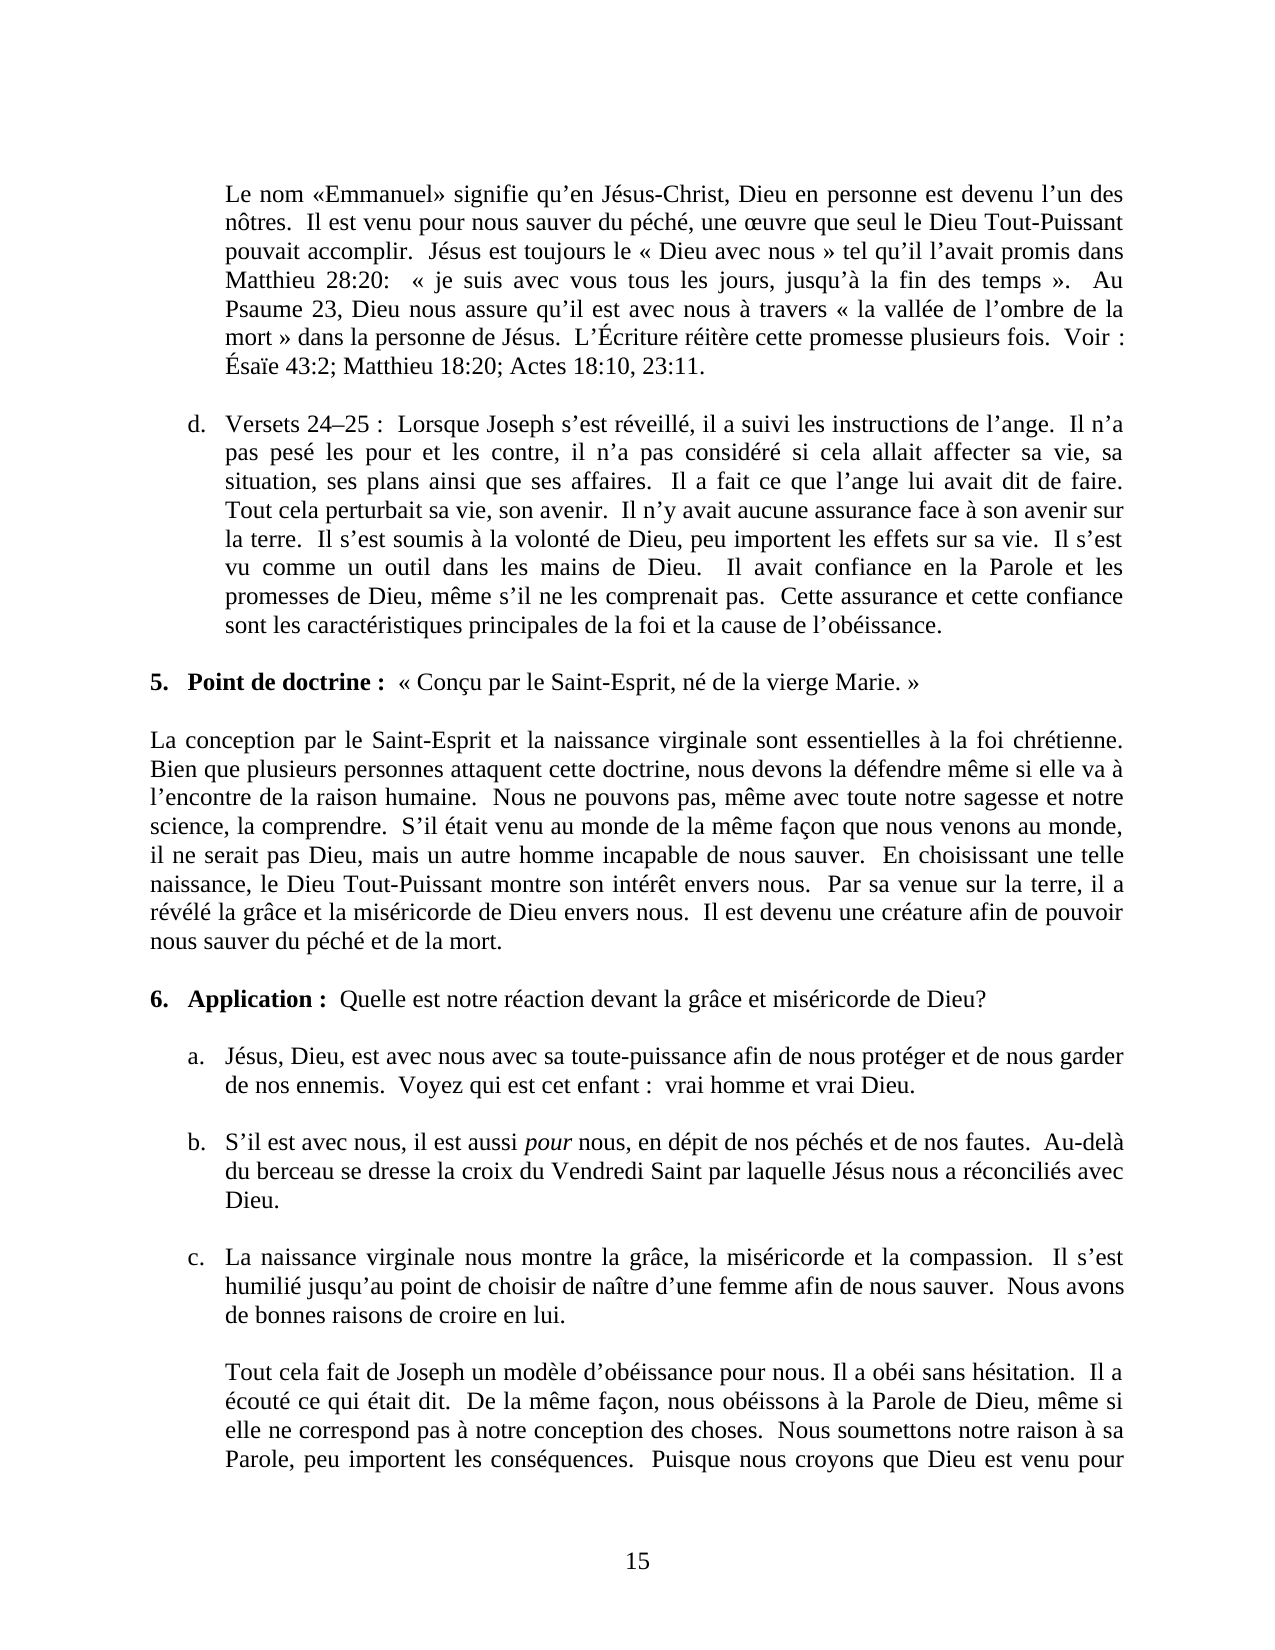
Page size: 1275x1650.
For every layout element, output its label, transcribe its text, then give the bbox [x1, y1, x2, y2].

text b. S’il est avec nous, il est aussi pour nous, en dépit de nos péchés et de nos fautes. Au-delà du berceau se dresse la croix du Vendredi Saint par laquelle Jésus nous a réconciliés avec Dieu. [150, 1127, 1125, 1214]
text La conception par le Saint-Esprit et la naissance virginale sont essentielles à la foi chrétienne. Bien que plusieurs personnes attaquent cette doctrine, nous devons la défendre même si elle va à l’encontre de la raison humaine. Nous ne pouvons pas, même avec toute notre sagesse et notre science, la comprendre. S’il était venu au monde de la même façon que nous venons au monde, il ne serait pas Dieu, mais un autre homme incapable de nous sauver. En choisissant une telle naissance, le Dieu Tout-Puissant montre son intérêt envers nous. Par sa venue sur la terre, il a révélé la grâce et la miséricorde de Dieu envers nous. Il est devenu une créature afin de pouvoir nous sauver du péché et de la mort. [150, 725, 1125, 955]
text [150, 1357, 1125, 1472]
text a. Jésus, Dieu, est avec nous avec sa toute-puissance afin de nous protéger et de nous garder de nos ennemis. Voyez qui est cet enfant : vrai homme et vrai Dieu. [150, 1041, 1125, 1099]
text 5. Point de doctrine : « Conçu par le Saint-Esprit, né de la vierge Marie. » [150, 667, 1125, 696]
text 6. Application : Quelle est notre réaction devant la grâce et miséricorde de Dieu? [150, 984, 1125, 1012]
text c. La naissance virginale nous montre la grâce, la miséricorde et la compassion. Il s’est humilié jusqu’au point de choisir de naître d’une femme afin de nous sauver. Nous avons de bonnes raisons de croire en lui. [150, 1242, 1125, 1329]
text d. Versets 24–25 : Lorsque Joseph s’est réveillé, il a suivi les instructions de l’ange. Il n’a pas pesé les pour et les contre, il n’a pas considéré si cela allait affecter sa vie, sa situation, ses plans ainsi que ses affaires. Il a fait ce que l’ange lui avait dit de faire. Tout cela perturbait sa vie, son avenir. Il n’y avait aucune assurance face à son avenir sur la terre. Il s’est soumis à la volonté de Dieu, peu importent les effets sur sa vie. Il s’est vu comme un outil dans les mains de Dieu. Il avait confiance en la Parole et les promesses de Dieu, même s’il ne les comprenait pas. Cette assurance et cette confiance sont les caractéristiques principales de la foi et la cause de l’obéissance. [150, 409, 1125, 639]
text Le nom «Emmanuel» signifie qu’en Jésus-Christ, Dieu en personne est devenu l’un des nôtres. Il est venu pour nous sauver du péché, une œuvre que seul le Dieu Tout-Puissant pouvait accomplir. Jésus est toujours le « Dieu avec nous » tel qu’il l’avait promis dans Matthieu 28:20: « je suis avec vous tous les jours, jusqu’à la fin des temps ». Au Psaume 23, Dieu nous assure qu’il est avec nous à travers « la vallée de l’ombre de la mort » dans la personne de Jésus. L’Écriture réitère cette promesse plusieurs fois. Voir : Ésaïe 43:2; Matthieu 18:20; Actes 18:10, 23:11. [150, 179, 1125, 380]
